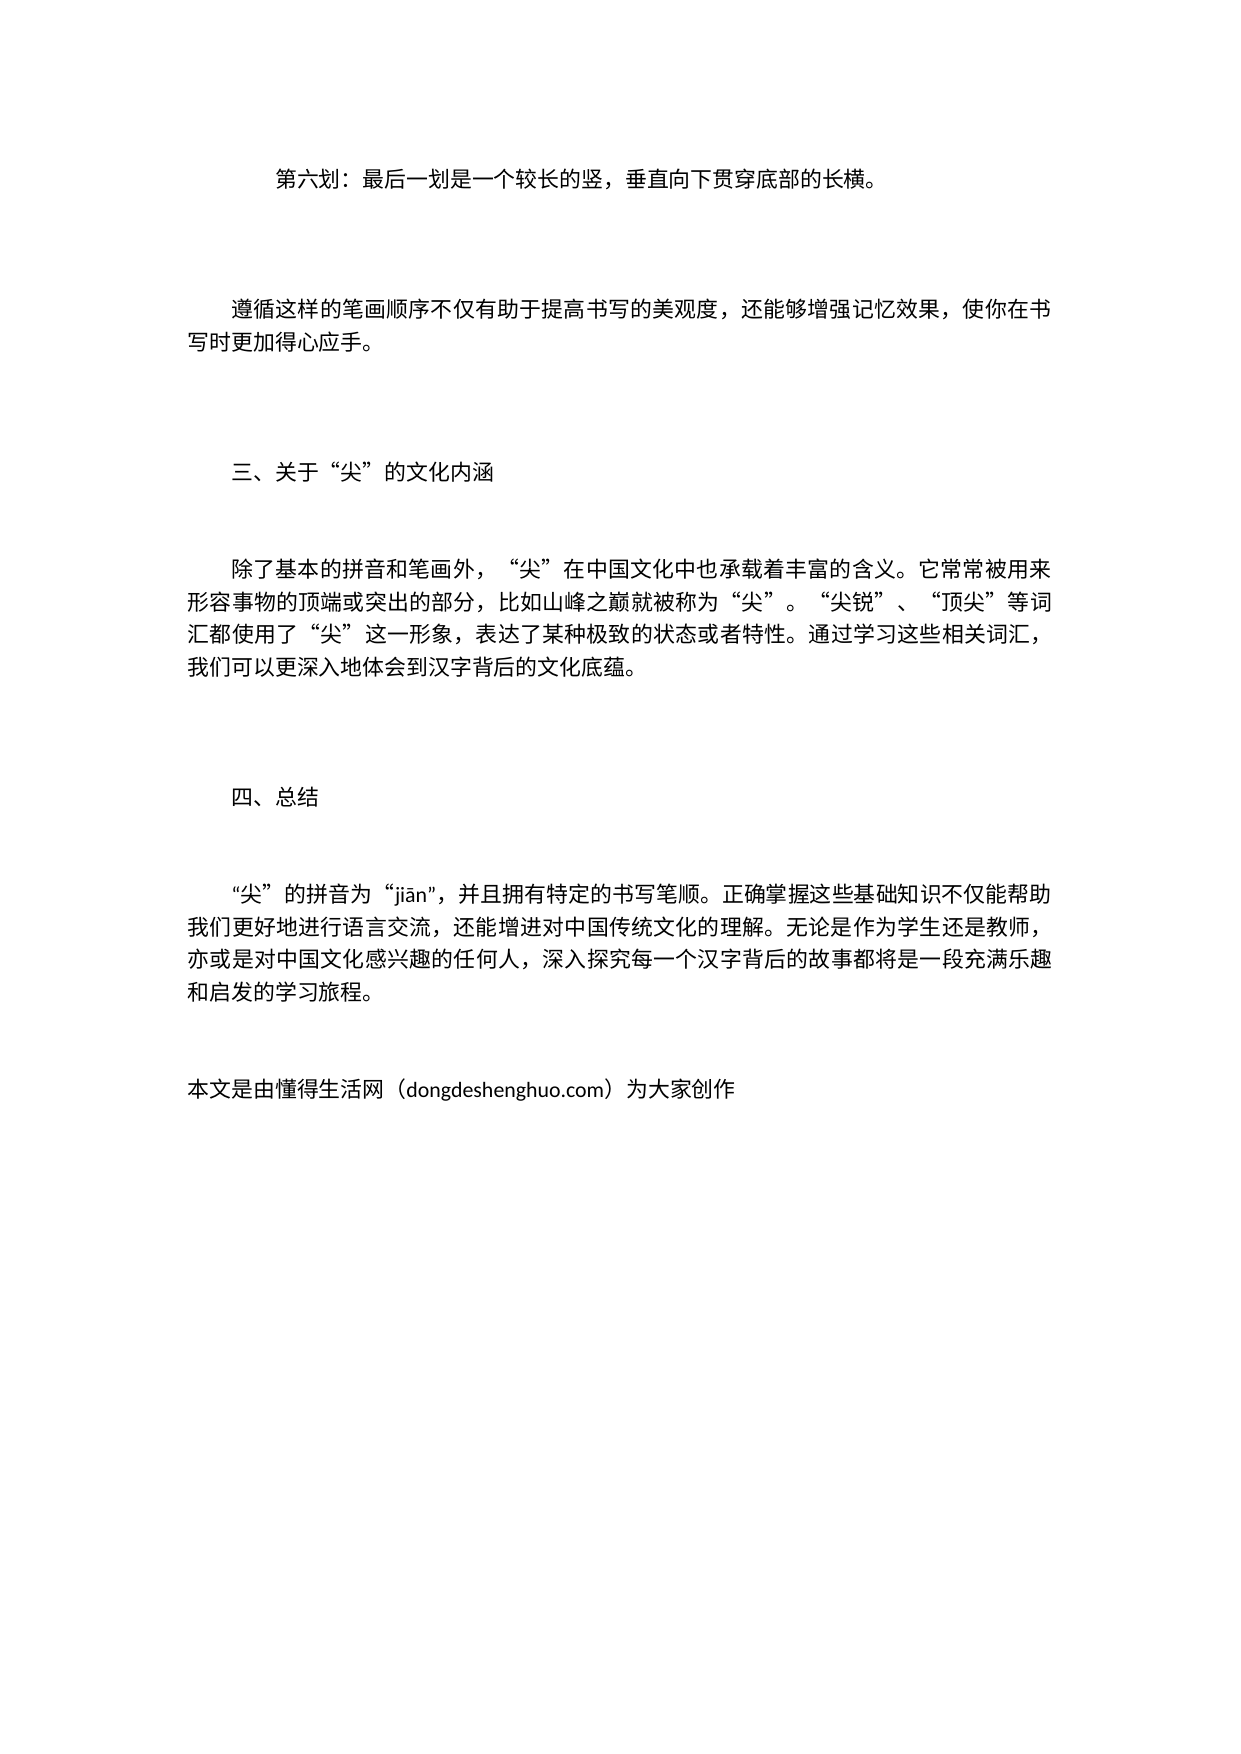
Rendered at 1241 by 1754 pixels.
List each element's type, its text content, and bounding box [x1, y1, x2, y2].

text 本文是由懂得生活网（dongdeshenghuo.com）为大家创作 [187, 1072, 1053, 1104]
text 遵循这样的笔画顺序不仅有助于提高书写的美观度，还能够增强记忆效果，使你在书写时更加得心应手。 [187, 292, 1053, 357]
text 四、总结 [187, 779, 1053, 812]
text “尖”的拼音为“jiān”，并且拥有特定的书写笔顺。正确掌握这些基础知识不仅能帮助我们更好地进行语言交流，还能增进对中国传统文化的理解。无论是作为学生还是教师，亦或是对中国文化感兴趣的任何人，深入探究每一个汉字背后的故事都将是一段充满乐趣和启发的学习旅程。 [187, 877, 1053, 1007]
text 除了基本的拼音和笔画外，“尖”在中国文化中也承载着丰富的含义。它常常被用来形容事物的顶端或突出的部分，比如山峰之巅就被称为“尖”。“尖锐”、“顶尖”等词汇都使用了“尖”这一形象，表达了某种极致的状态或者特性。通过学习这些相关词汇，我们可以更深入地体会到汉字背后的文化底蕴。 [187, 552, 1053, 682]
text 三、关于“尖”的文化内涵 [187, 454, 1053, 487]
text 第六划：最后一划是一个较长的竖，垂直向下贯穿底部的长横。 [187, 162, 1053, 194]
